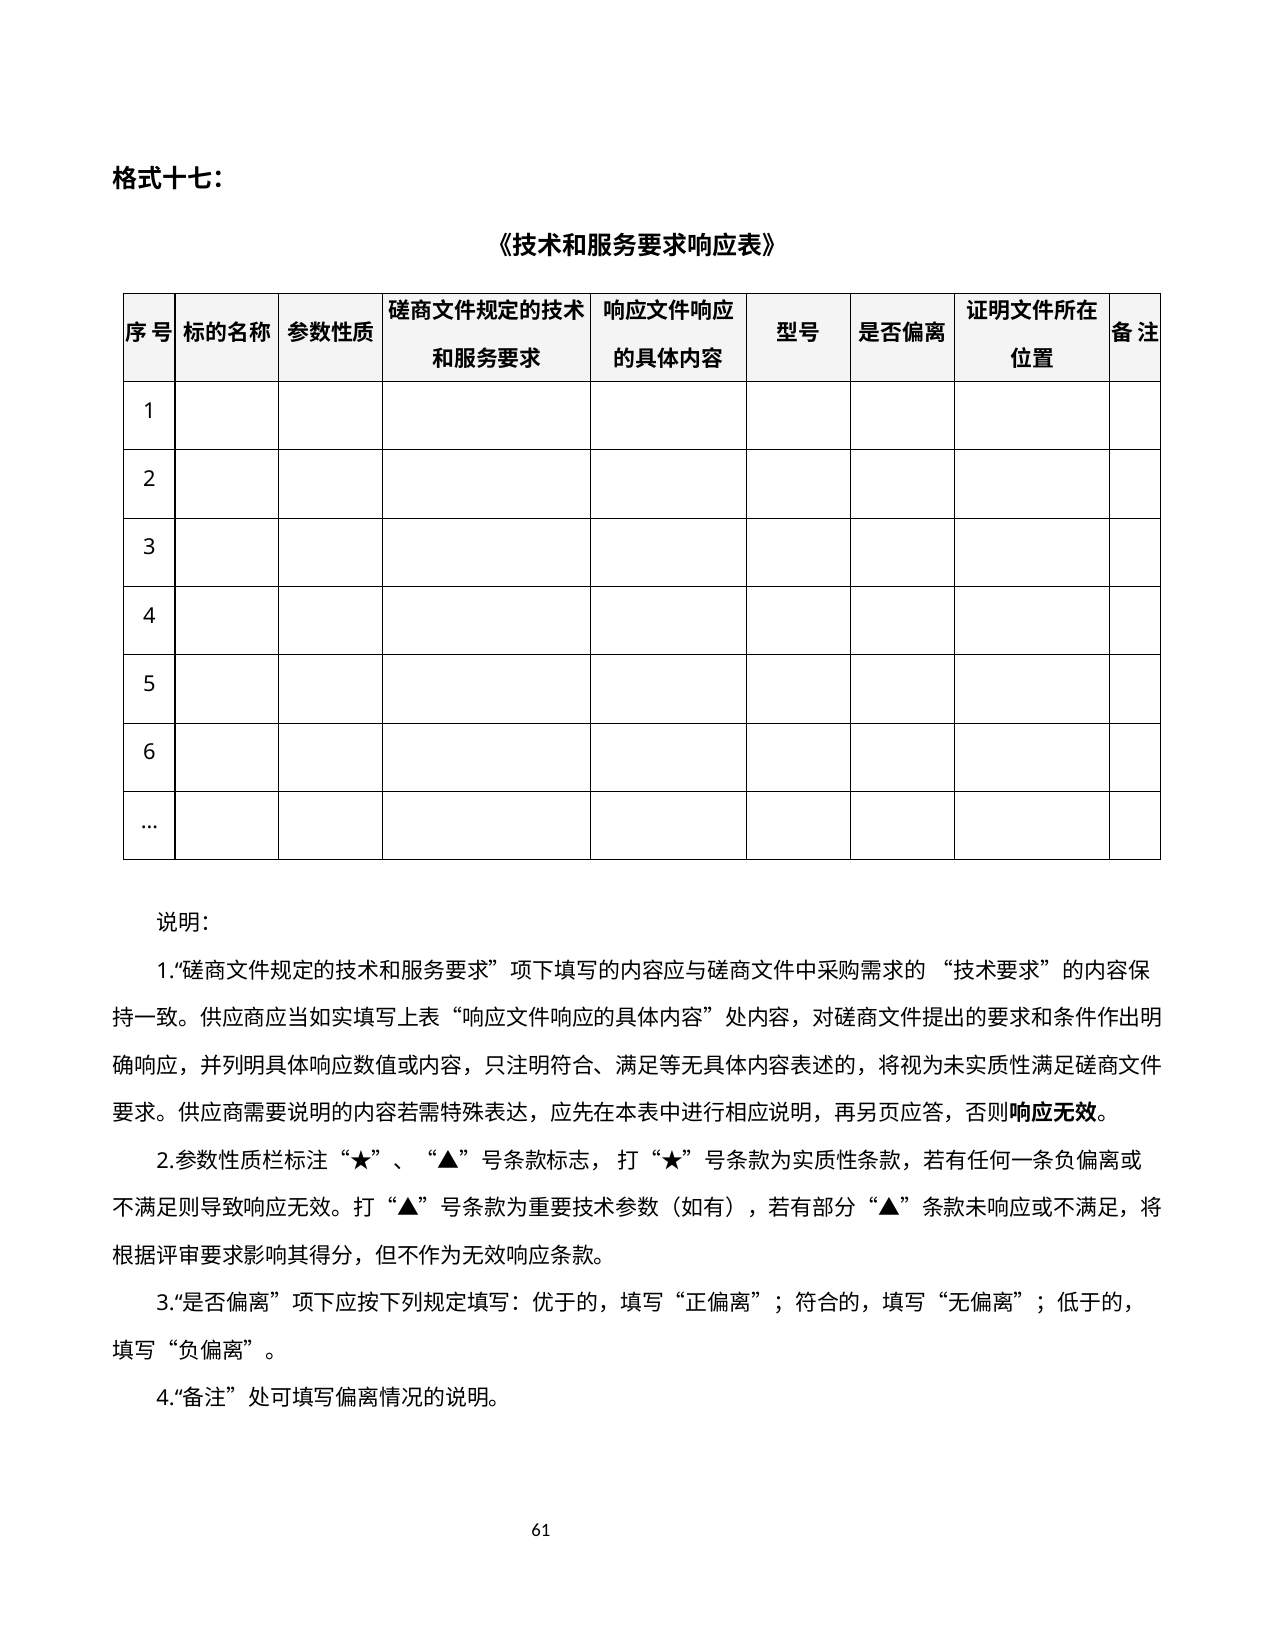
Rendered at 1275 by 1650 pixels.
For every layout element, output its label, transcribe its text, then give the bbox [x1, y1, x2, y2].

table_cell [955, 382, 1109, 449]
table_header 证明文件所在 位置 [955, 294, 1109, 381]
table_cell 6 [124, 724, 174, 791]
table_cell [176, 792, 278, 859]
table_cell [176, 724, 278, 791]
table_cell [591, 655, 746, 723]
table_cell 2 [124, 450, 174, 518]
table_cell [279, 450, 382, 518]
table_header 响应文件响应 的具体内容 [591, 294, 746, 381]
table_cell [176, 587, 278, 654]
table_cell [279, 655, 382, 723]
table_cell [383, 382, 590, 449]
table_cell 5 [124, 655, 174, 723]
table_cell [279, 382, 382, 449]
table_cell [591, 587, 746, 654]
table_cell [279, 724, 382, 791]
table_cell [383, 519, 590, 586]
table_cell [1110, 450, 1160, 518]
table_header 序 号 [124, 294, 174, 381]
table_cell [747, 655, 850, 723]
table_cell [383, 792, 590, 859]
table_cell [747, 724, 850, 791]
table_cell [383, 450, 590, 518]
table_cell [851, 655, 954, 723]
table_cell [1110, 655, 1160, 723]
table_cell [1110, 587, 1160, 654]
text 2.参数性质栏标注“★”、“▲”号条款标志， 打“★”号条款为实质性条款，若有任何一条负偏离或不满足则导致响应无效。打“▲”号条款为重要技术参数（如有），若有部分“▲”条款未响应或不满足，将根据评审要求影响其得分，但不作为无效响应条款。 [112, 1143, 1162, 1269]
table_cell [176, 450, 278, 518]
table_cell [747, 792, 850, 859]
table_cell [955, 724, 1109, 791]
table_cell [176, 519, 278, 586]
text 《技术和服务要求响应表》 [112, 226, 1162, 262]
table_cell [747, 382, 850, 449]
table_header 磋商文件规定的技术 和服务要求 [383, 294, 590, 381]
table_cell 4 [124, 587, 174, 654]
table_cell [851, 519, 954, 586]
table_cell [1110, 519, 1160, 586]
table_cell [851, 450, 954, 518]
table_cell [955, 450, 1109, 518]
table_cell [383, 587, 590, 654]
table_cell [955, 655, 1109, 723]
table_cell 1 [124, 382, 174, 449]
table_cell [383, 655, 590, 723]
table_cell [176, 655, 278, 723]
table_cell … [124, 792, 174, 859]
table_cell [279, 792, 382, 859]
table_cell [851, 587, 954, 654]
table_cell [1110, 792, 1160, 859]
table_header 标的名称 [176, 294, 278, 381]
text 3.“是否偏离”项下应按下列规定填写：优于的，填写“正偏离”；符合的，填写“无偏离”；低于的，填写“负偏离”。 [112, 1285, 1162, 1364]
table_cell [591, 450, 746, 518]
table_header 参数性质 [279, 294, 382, 381]
table_cell [591, 792, 746, 859]
table_header 备 注 [1110, 294, 1160, 381]
table_cell [591, 519, 746, 586]
table_cell [279, 519, 382, 586]
table_cell [955, 587, 1109, 654]
table_cell [1110, 724, 1160, 791]
table_cell 3 [124, 519, 174, 586]
text 4.“备注”处可填写偏离情况的说明。 [112, 1380, 1162, 1412]
table_cell [851, 724, 954, 791]
text 说明： [112, 905, 1162, 937]
table_header 是否偏离 [851, 294, 954, 381]
table_header 型号 [747, 294, 850, 381]
table_cell [1110, 382, 1160, 449]
table_cell [955, 519, 1109, 586]
text 1.“磋商文件规定的技术和服务要求”项下填写的内容应与磋商文件中采购需求的 “技术要求”的内容保持一致。供应商应当如实填写上表“响应文件响应的具体内容”处内容，对磋商文件提出的要求和条件作出明确响应，并列明具体响应数值或内容，只注明符合、满足等无具体内容表述的，将视为未实质性满足磋商文件要求。供应商需要说明的内容若需特殊表达，应先在本表中进行相应说明，再另页应答，否则响应无效。 [112, 953, 1162, 1127]
table_cell [955, 792, 1109, 859]
table_cell [747, 587, 850, 654]
text 格式十七： [112, 159, 1162, 195]
table_cell [279, 587, 382, 654]
table_cell [176, 382, 278, 449]
table_cell [747, 450, 850, 518]
table_cell [851, 792, 954, 859]
table_cell [591, 724, 746, 791]
table_cell [591, 382, 746, 449]
table_cell [747, 519, 850, 586]
table_cell [851, 382, 954, 449]
table_cell [383, 724, 590, 791]
